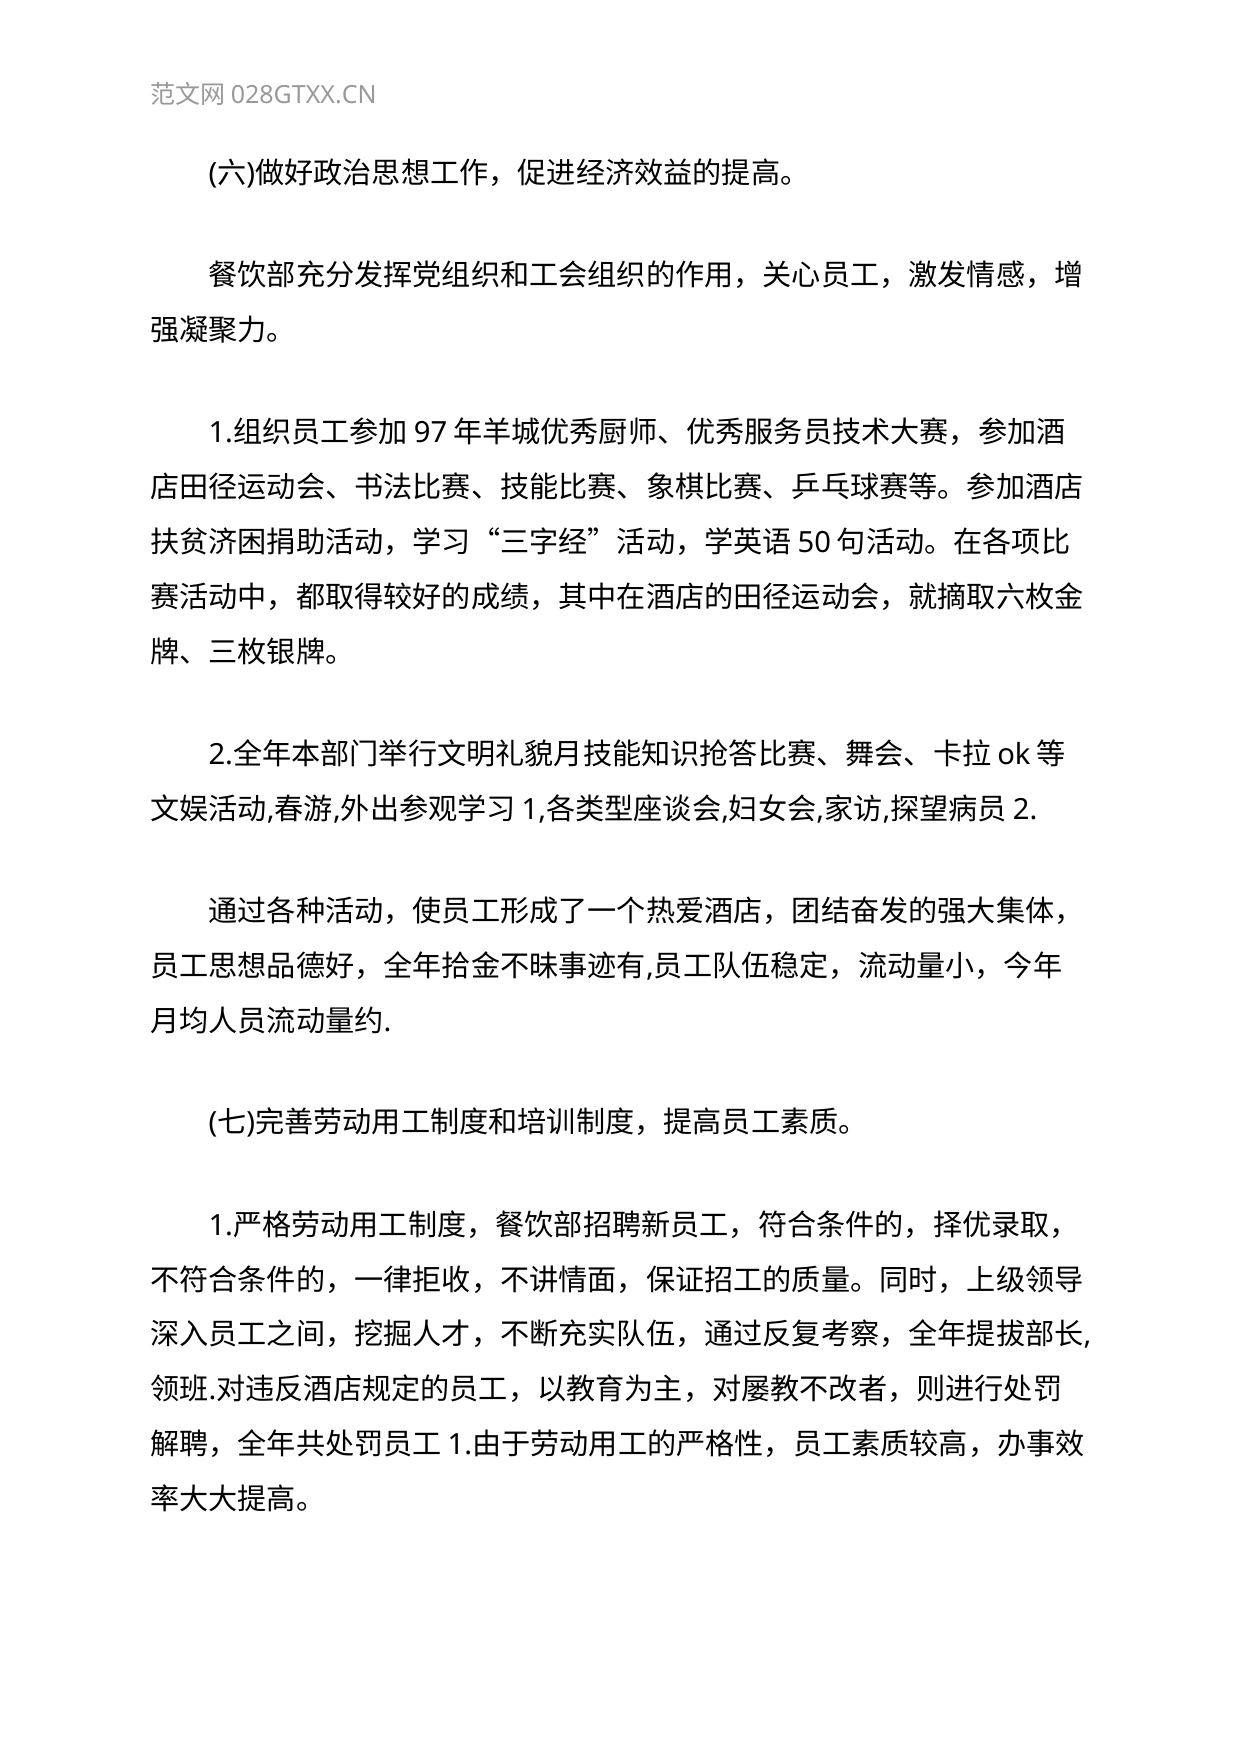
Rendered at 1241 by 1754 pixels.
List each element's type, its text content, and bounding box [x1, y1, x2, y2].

text (六)做好政治思想工作，促进经济效益的提高。 [150, 150, 1090, 192]
text 通过各种活动，使员工形成了一个热爱酒店，团结奋发的强大集体，员工思想品德好，全年拾金不昧事迹有,员工队伍稳定，流动量小，今年月均人员流动量约. [150, 887, 1090, 1039]
text 餐饮部充分发挥党组织和工会组织的作用，关心员工，激发情感，增强凝聚力。 [150, 252, 1090, 349]
text 2.全年本部门举行文明礼貌月技能知识抢答比赛、舞会、卡拉ok等文娱活动,春游,外出参观学习1,各类型座谈会,妇女会,家访,探望病员2. [150, 730, 1090, 828]
text 1.组织员工参加97年羊城优秀厨师、优秀服务员技术大赛，参加酒店田径运动会、书法比赛、技能比赛、象棋比赛、乒乓球赛等。参加酒店扶贫济困捐助活动，学习“三字经”活动，学英语50句活动。在各项比赛活动中，都取得较好的成绩，其中在酒店的田径运动会，就摘取六枚金牌、三枚银牌。 [150, 409, 1090, 671]
text 1.严格劳动用工制度，餐饮部招聘新员工，符合条件的，择优录取，不符合条件的，一律拒收，不讲情面，保证招工的质量。同时，上级领导深入员工之间，挖掘人才，不断充实队伍，通过反复考察，全年提拔部长,领班.对违反酒店规定的员工，以教育为主，对屡教不改者，则进行处罚解聘，全年共处罚员工1.由于劳动用工的严格性，员工素质较高，办事效率大大提高。 [150, 1201, 1090, 1518]
text (七)完善劳动用工制度和培训制度，提高员工素质。 [150, 1099, 1090, 1141]
